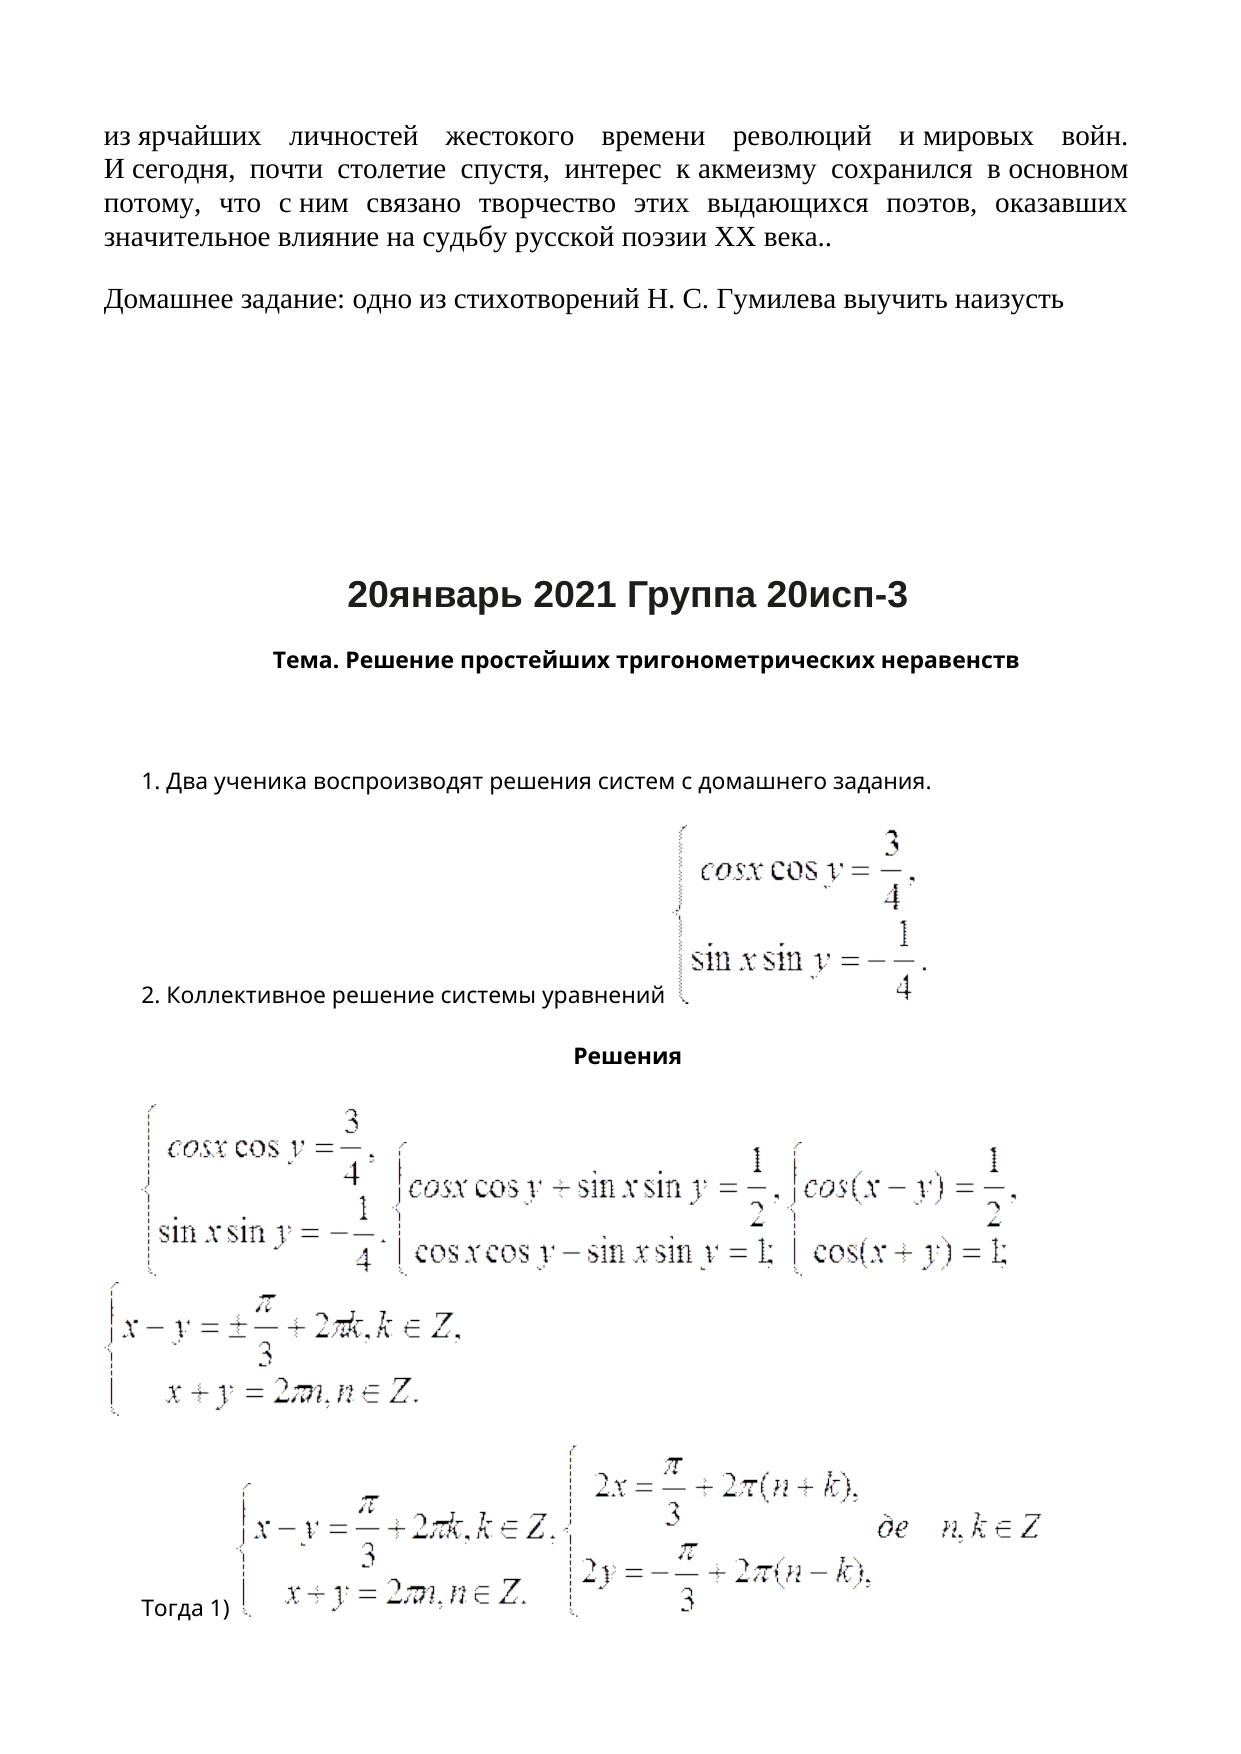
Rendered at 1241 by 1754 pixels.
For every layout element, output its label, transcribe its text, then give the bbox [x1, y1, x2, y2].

picture [391, 1142, 781, 1276]
picture [562, 1445, 1043, 1617]
picture [671, 825, 928, 1004]
picture [235, 1483, 557, 1617]
subtitle 20январь 2021 Группа 20исп-3 [103, 572, 1152, 615]
text Домашнее задание: одно из стихотворений Н. С. Гумилева выучить наизусть [103, 281, 1128, 314]
subtitle Решения [103, 1039, 1152, 1071]
text Тема. Решение простейших тригонометрических неравенств [103, 644, 1152, 675]
picture [103, 1282, 462, 1416]
text 2. Коллективное решение системы уравнений [103, 825, 1152, 1010]
picture [786, 1142, 1018, 1276]
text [103, 118, 1128, 252]
text 1. Два ученика воспроизводят решения систем с домашнего задания. [103, 765, 1152, 796]
picture [141, 1104, 386, 1276]
